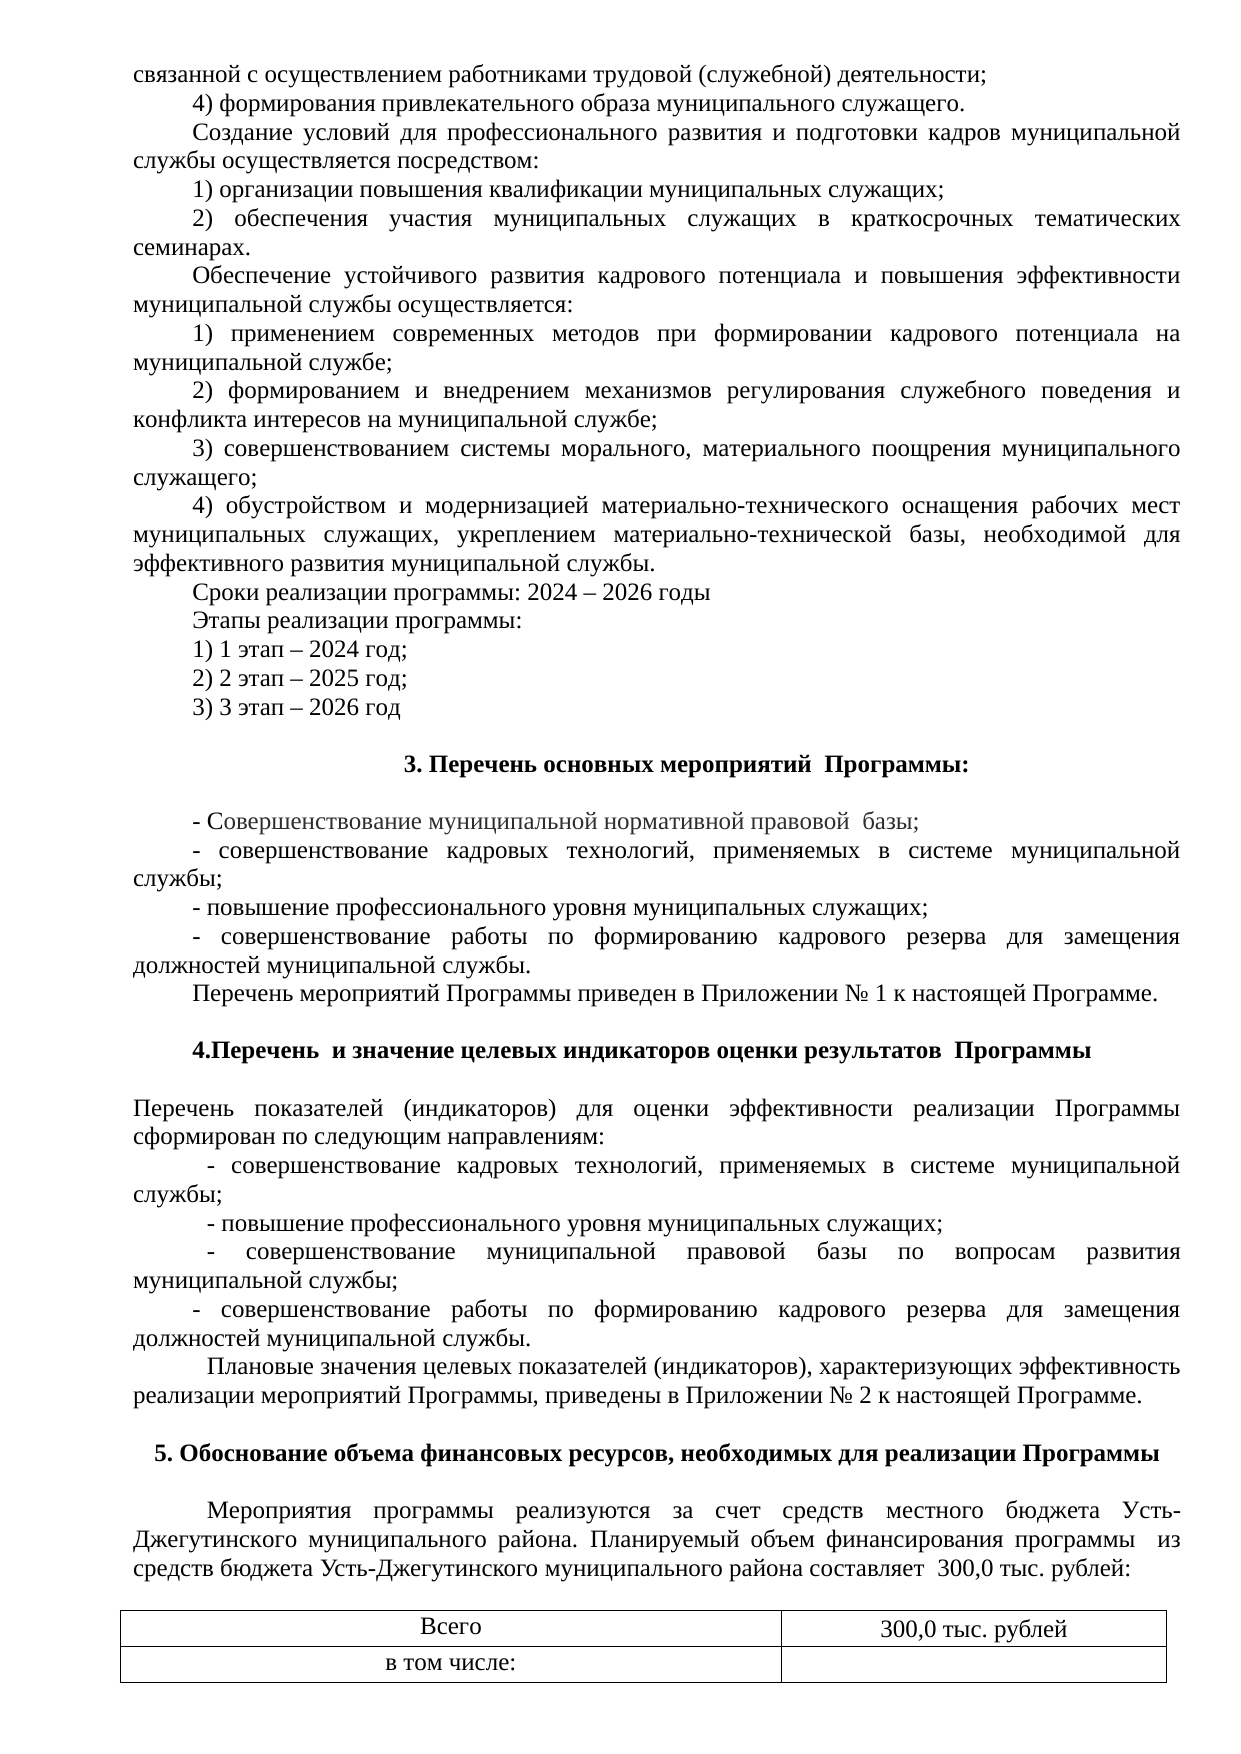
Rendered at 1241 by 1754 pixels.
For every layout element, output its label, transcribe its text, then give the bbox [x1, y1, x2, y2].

text - совершенствование работы по формированию кадрового резерва для замещения должностей муниципальной службы. [133, 921, 1181, 978]
text Этапы реализации программы: [133, 605, 1181, 634]
text 1) применением современных методов при формировании кадрового потенциала на муниципальной службе; [133, 318, 1181, 375]
text Создание условий для профессионального развития и подготовки кадров муниципальной службы осуществляется посредством: [133, 117, 1181, 174]
table_cell [782, 1647, 1166, 1682]
text 3. Перечень основных мероприятий Программы: [133, 749, 1181, 778]
text 4) формирования привлекательного образа муниципального служащего. [133, 88, 1181, 117]
text 4.Перечень и значение целевых индикаторов оценки результатов Программы [133, 1035, 1181, 1064]
text 3) совершенствованием системы морального, материального поощрения муниципального служащего; [133, 433, 1181, 490]
table_header Всего [121, 1611, 781, 1646]
text 2) формированием и внедрением механизмов регулирования служебного поведения и конфликта интересов на муниципальной службе; [133, 375, 1181, 433]
text 2) обеспечения участия муниципальных служащих в краткосрочных тематических семинарах. [133, 203, 1181, 260]
text 5. Обоснование объема финансовых ресурсов, необходимых для реализации Программы [133, 1438, 1181, 1466]
text Сроки реализации программы: 2024 – 2026 годы [133, 577, 1181, 605]
text - повышение профессионального уровня муниципальных служащих; [133, 892, 1181, 921]
text Перечень показателей (индикаторов) для оценки эффективности реализации Программы сформирован по следующим направлениям: [133, 1093, 1181, 1150]
text 1) 1 этап – 2024 год; [133, 634, 1181, 663]
text 1) организации повышения квалификации муниципальных служащих; [133, 174, 1181, 203]
text - совершенствование кадровых технологий, применяемых в системе муниципальной службы; [133, 835, 1181, 892]
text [133, 59, 1181, 88]
text 3) 3 этап – 2026 год [133, 692, 1181, 720]
table_header 300,0 тыс. рублей [782, 1611, 1166, 1646]
text 2) 2 этап – 2025 год; [133, 663, 1181, 692]
text Мероприятия программы реализуются за счет средств местного бюджета Усть-Джегутинского муниципального района. Планируемый объем финансирования программы из средств бюджета Усть-Джегутинского муниципального района составляет 300,0 тыс. рублей: [133, 1495, 1181, 1581]
text - совершенствование кадровых технологий, применяемых в системе муниципальной службы; [133, 1150, 1181, 1208]
text - совершенствование муниципальной правовой базы по вопросам развития муниципальной службы; [133, 1236, 1181, 1294]
text Обеспечение устойчивого развития кадрового потенциала и повышения эффективности муниципальной службы осуществляется: [133, 260, 1181, 318]
text - повышение профессионального уровня муниципальных служащих; [133, 1208, 1181, 1236]
table_cell в том числе: [121, 1647, 781, 1682]
text 4) обустройством и модернизацией материально-технического оснащения рабочих мест муниципальных служащих, укреплением материально-технической базы, необходимой для эффективного развития муниципальной службы. [133, 490, 1181, 577]
text - совершенствование работы по формированию кадрового резерва для замещения должностей муниципальной службы. Плановые значения целевых показателей (индикаторов), характеризующих эффективность реализации мероприятий Программы, приведены в Приложении № 2 к настоящей Программе. [133, 1294, 1181, 1409]
text - Совершенствование муниципальной нормативной правовой базы; [133, 806, 1181, 835]
text Перечень мероприятий Программы приведен в Приложении № 1 к настоящей Программе. [133, 978, 1181, 1007]
